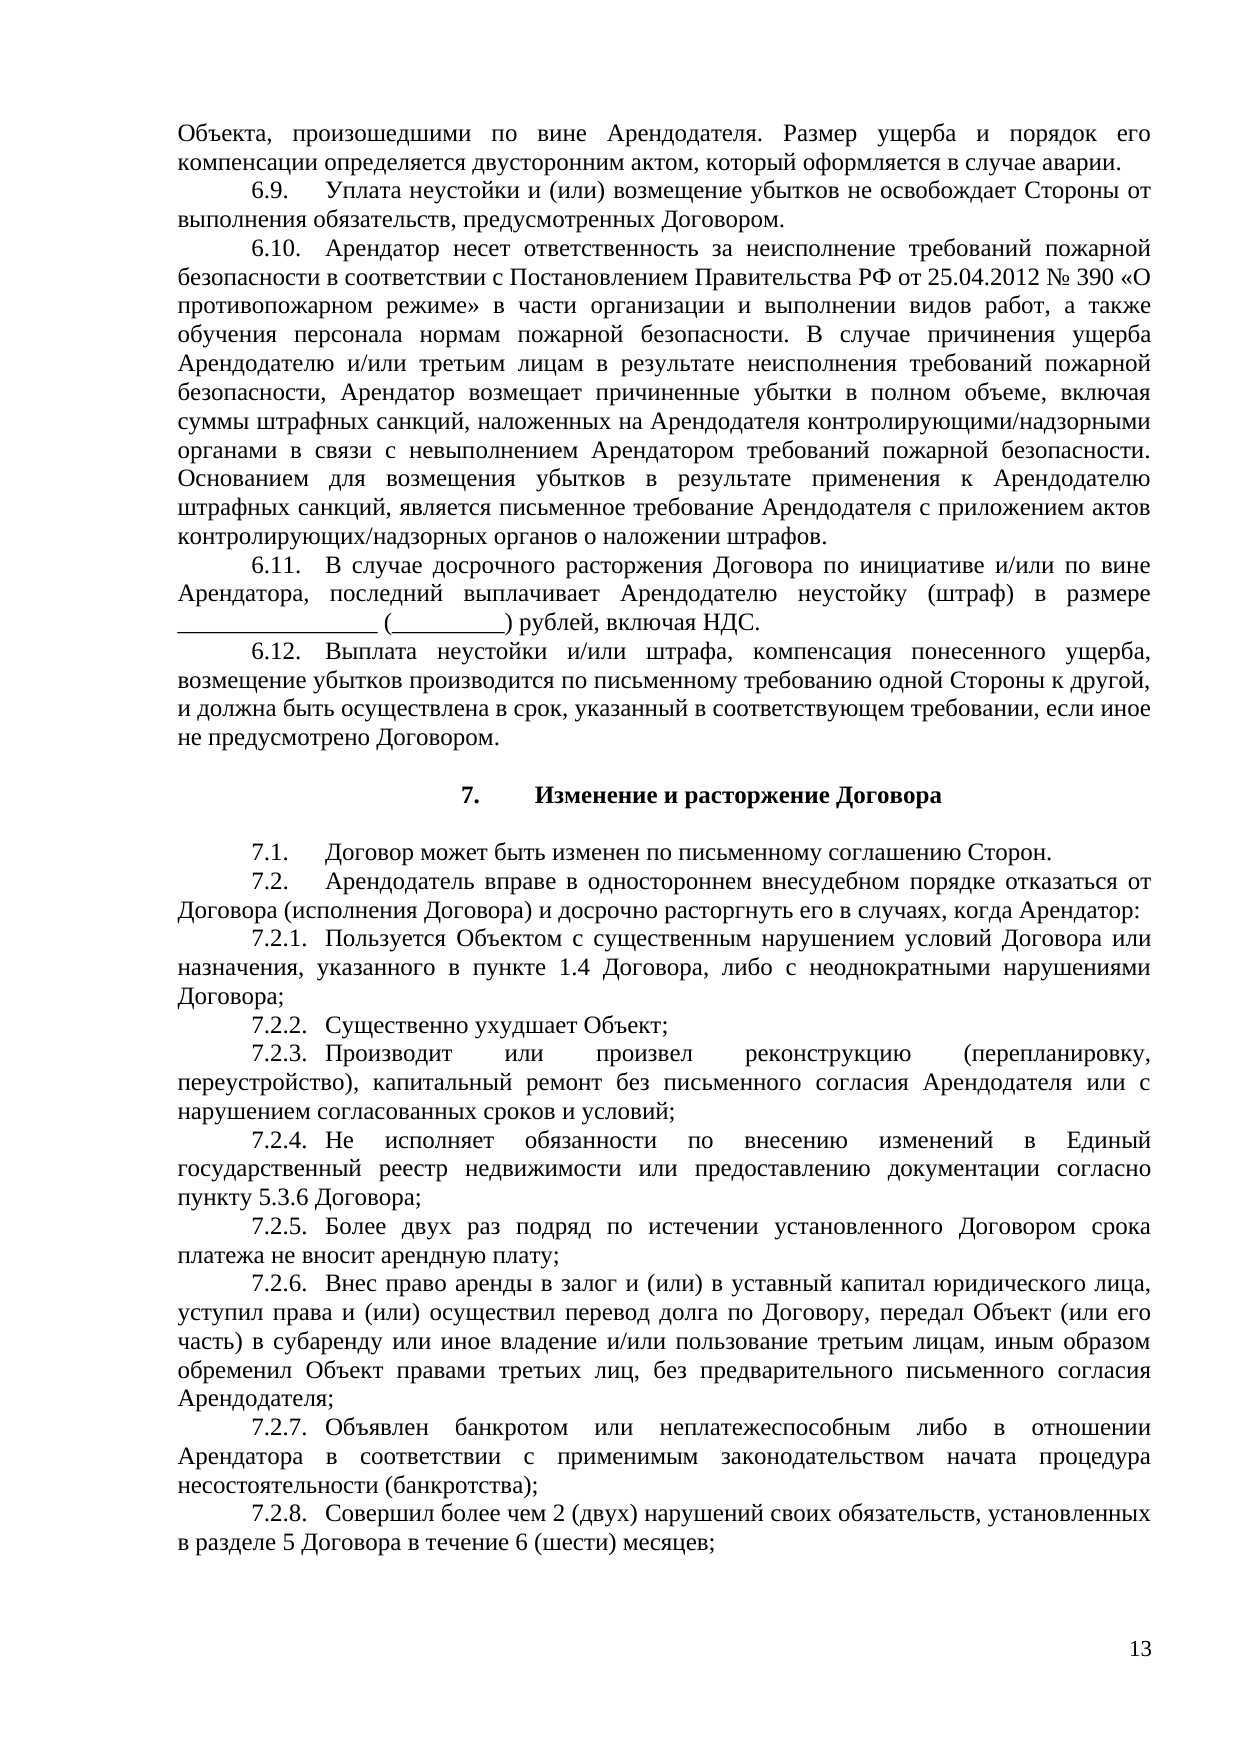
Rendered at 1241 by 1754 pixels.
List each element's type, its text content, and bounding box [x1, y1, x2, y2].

list В случае досрочного расторжения Договора по инициативе и/или по вине Арендатора, последний выплачивает Арендодателю неустойку (штраф) в размере ________________ (_________) рублей, включая НДС. [177, 550, 1152, 636]
list Договор может быть изменен по письменному соглашению Сторон. [177, 837, 1152, 866]
list Совершил более чем 2 (двух) нарушений своих обязательств, установленных в разделе 5 Договора в течение 6 (шести) месяцев; [177, 1498, 1152, 1556]
list Не исполняет обязанности по внесению изменений в Единый государственный реестр недвижимости или предоставлению документации согласно пункту 5.3.6 Договора; [177, 1125, 1152, 1211]
list Выплата неустойки и/или штрафа, компенсация понесенного ущерба, возмещение убытков производится по письменному требованию одной Стороны к другой, и должна быть осуществлена в срок, указанный в соответствующем требовании, если иное не предусмотрено Договором. [177, 636, 1152, 751]
list Существенно ухудшает Объект; [177, 1010, 1152, 1038]
list Изменение и расторжение Договора [177, 780, 1152, 808]
list Более двух раз подряд по истечении установленного Договором срока платежа не вносит арендную плату; [177, 1211, 1152, 1268]
list Арендатор несет ответственность за неисполнение требований пожарной безопасности в соответствии с Постановлением Правительства РФ от 25.04.2012 № 390 «О противопожарном режиме» в части организации и выполнении видов работ, а также обучения персонала нормам пожарной безопасности. В случае причинения ущерба Арендодателю и/или третьим лицам в результате неисполнения требований пожарной безопасности, Арендатор возмещает причиненные убытки в полном объеме, включая суммы штрафных санкций, наложенных на Арендодателя контролирующими/надзорными органами в связи с невыполнением Арендатором требований пожарной безопасности. Основанием для возмещения убытков в результате применения к Арендодателю штрафных санкций, является письменное требование Арендодателя с приложением актов контролирующих/надзорных органов о наложении штрафов. [177, 233, 1152, 550]
list Производит или произвел реконструкцию (перепланировку, переустройство), капитальный ремонт без письменного согласия Арендодателя или с нарушением согласованных сроков и условий; [177, 1038, 1152, 1125]
list Пользуется Объектом с существенным нарушением условий Договора или назначения, указанного в пункте 1.4 Договора, либо с неоднократными нарушениями Договора; [177, 923, 1152, 1010]
list Внес право аренды в залог и (или) в уставный капитал юридического лица, уступил права и (или) осуществил перевод долга по Договору, передал Объект (или его часть) в субаренду или иное владение и/или пользование третьим лицам, иным образом обременил Объект правами третьих лиц, без предварительного письменного согласия Арендодателя; [177, 1268, 1152, 1412]
list Уплата неустойки и (или) возмещение убытков не освобождает Стороны от выполнения обязательств, предусмотренных Договором. [177, 176, 1152, 233]
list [177, 118, 1152, 176]
list Арендодатель вправе в одностороннем внесудебном порядке отказаться от Договора (исполнения Договора) и досрочно расторгнуть его в случаях, когда Арендатор: [177, 866, 1152, 923]
list Объявлен банкротом или неплатежеспособным либо в отношении Арендатора в соответствии с применимым законодательством начата процедура несостоятельности (банкротства); [177, 1412, 1152, 1498]
